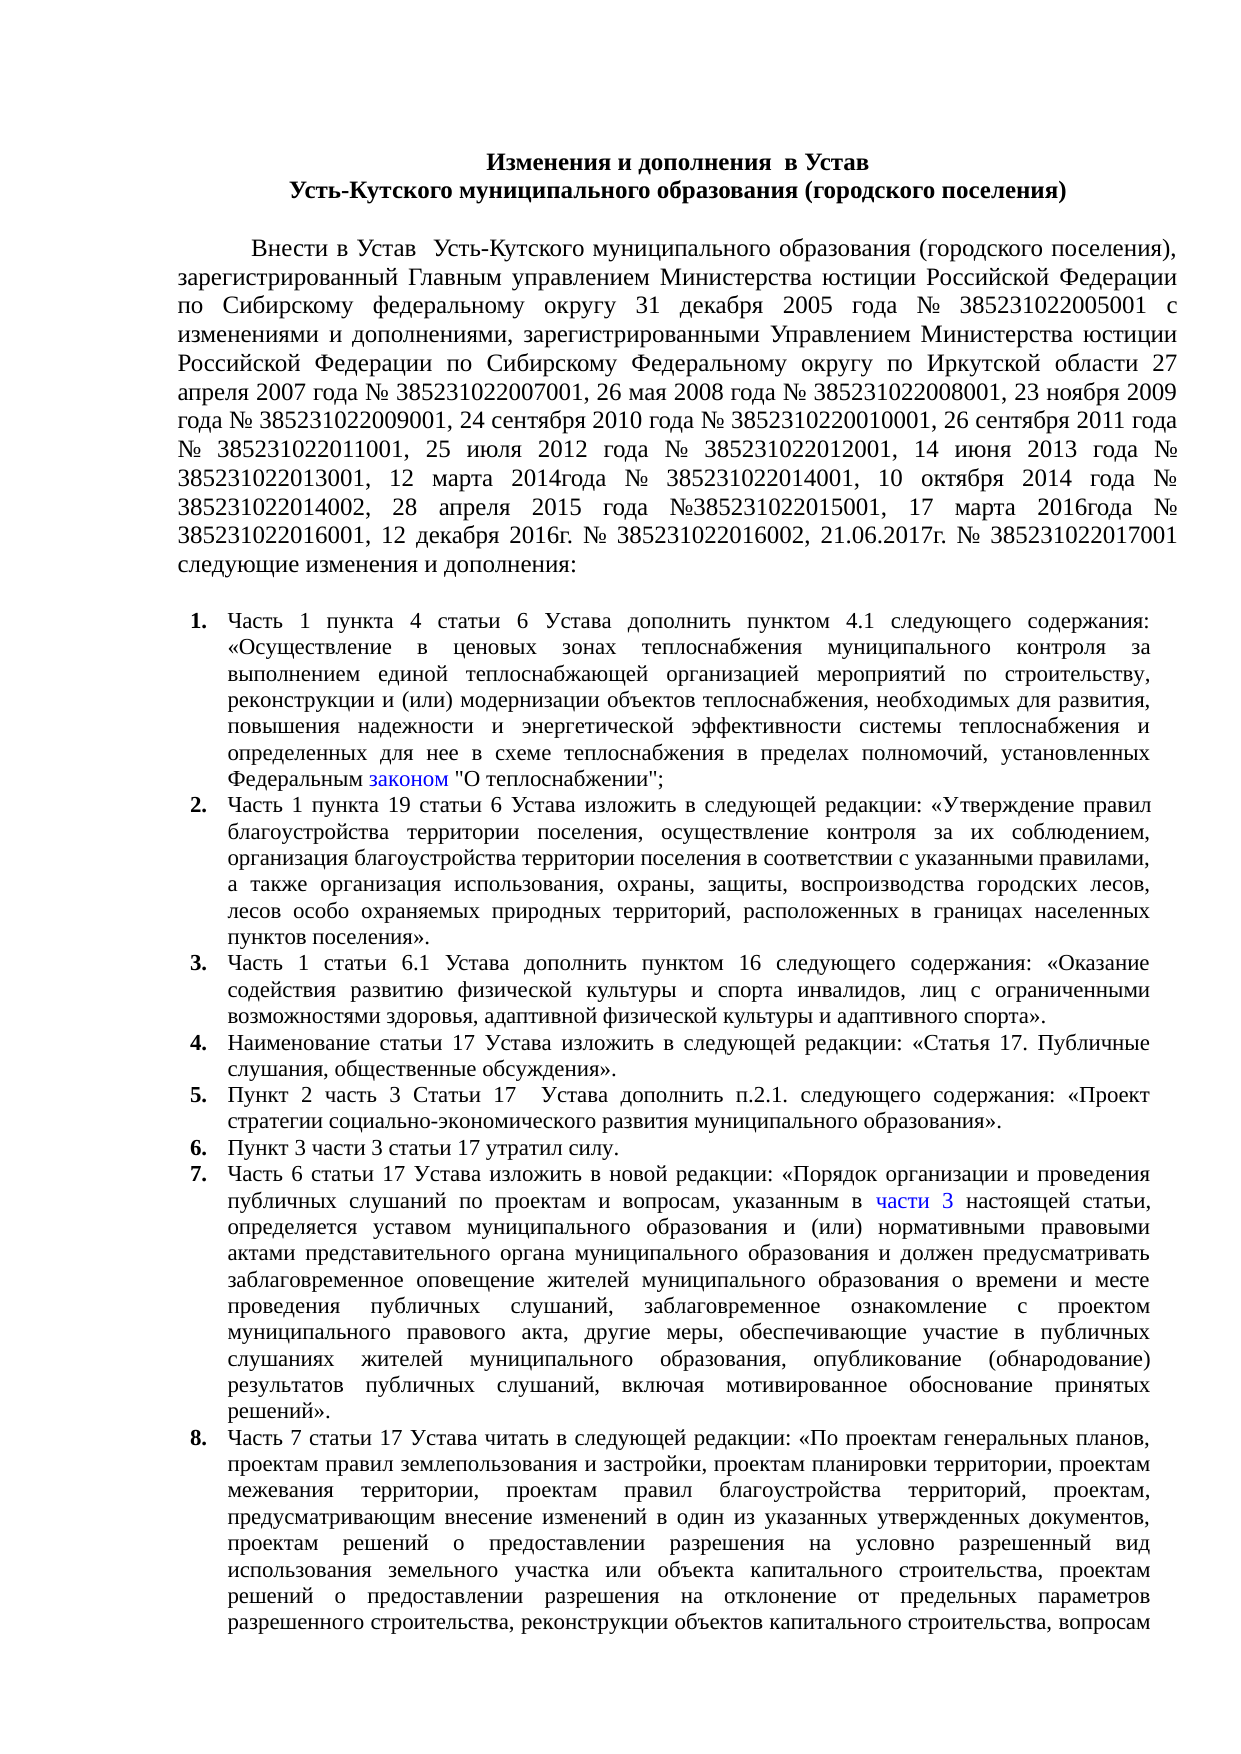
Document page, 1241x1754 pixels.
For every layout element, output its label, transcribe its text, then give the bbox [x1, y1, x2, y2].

list Часть 1 пункта 19 статьи 6 Устава изложить в следующей редакции: «Утверждение правил благоустройства территории поселения, осуществление контроля за их соблюдением, организация благоустройства территории поселения в соответствии с указанными правилами, а также организация использования, охраны, защиты, воспроизводства городских лесов, лесов особо охраняемых природных территорий, расположенных в границах населенных пунктов поселения». [190, 791, 1152, 949]
list Часть 1 статьи 6.1 Устава дополнить пунктом 16 следующего содержания: «Оказание содействия развитию физической культуры и спорта инвалидов, лиц с ограниченными возможностями здоровья, адаптивной физической культуры и адаптивного спорта». [190, 949, 1152, 1028]
list Часть 1 пункта 4 статьи 6 Устава дополнить пунктом 4.1 следующего содержания: «Осуществление в ценовых зонах теплоснабжения муниципального контроля за выполнением единой теплоснабжающей организацией мероприятий по строительству, реконструкции и (или) модернизации объектов теплоснабжения, необходимых для развития, повышения надежности и энергетической эффективности системы теплоснабжения и определенных для нее в схеме теплоснабжения в пределах полномочий, установленных Федеральным законом "О теплоснабжении"; [190, 607, 1152, 791]
list Пункт 2 часть 3 Статьи 17 Устава дополнить п.2.1. следующего содержания: «Проект стратегии социально-экономического развития муниципального образования». [190, 1081, 1152, 1134]
list Наименование статьи 17 Устава изложить в следующей редакции: «Статья 17. Публичные слушания, общественные обсуждения». [190, 1028, 1152, 1081]
list Часть 6 статьи 17 Устава изложить в новой редакции: «Порядок организации и проведения публичных слушаний по проектам и вопросам, указанным в части 3 настоящей статьи, определяется уставом муниципального образования и (или) нормативными правовыми актами представительного органа муниципального образования и должен предусматривать заблаговременное оповещение жителей муниципального образования о времени и месте проведения публичных слушаний, заблаговременное ознакомление с проектом муниципального правового акта, другие меры, обеспечивающие участие в публичных слушаниях жителей муниципального образования, опубликование (обнародование) результатов публичных слушаний, включая мотивированное обоснование принятых решений». [190, 1160, 1152, 1424]
text Изменения и дополнения в Устав [177, 147, 1178, 176]
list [190, 1424, 1152, 1635]
text Усть-Кутского муниципального образования (городского поселения) [177, 176, 1178, 204]
text Внести в Устав Усть-Кутского муниципального образования (городского поселения), зарегистрированный Главным управлением Министерства юстиции Российской Федерации по Сибирскому федеральному округу 31 декабря 2005 года № 385231022005001 с изменениями и дополнениями, зарегистрированными Управлением Министерства юстиции Российской Федерации по Сибирскому Федеральному округу по Иркутской области 27 апреля 2007 года № 385231022007001, 26 мая 2008 года № 385231022008001, 23 ноября 2009 года № 385231022009001, 24 сентября 2010 года № 3852310220010001, 26 сентября 2011 года № 385231022011001, 25 июля 2012 года № 385231022012001, 14 июня 2013 года № 385231022013001, 12 марта 2014года № 385231022014001, 10 октября 2014 года № 385231022014002, 28 апреля 2015 года №385231022015001, 17 марта 2016года № 385231022016001, 12 декабря 2016г. № 385231022016002, 21.06.2017г. № 385231022017001 следующие изменения и дополнения: [177, 233, 1178, 578]
list Пункт 3 части 3 статьи 17 утратил силу. [190, 1134, 1152, 1160]
